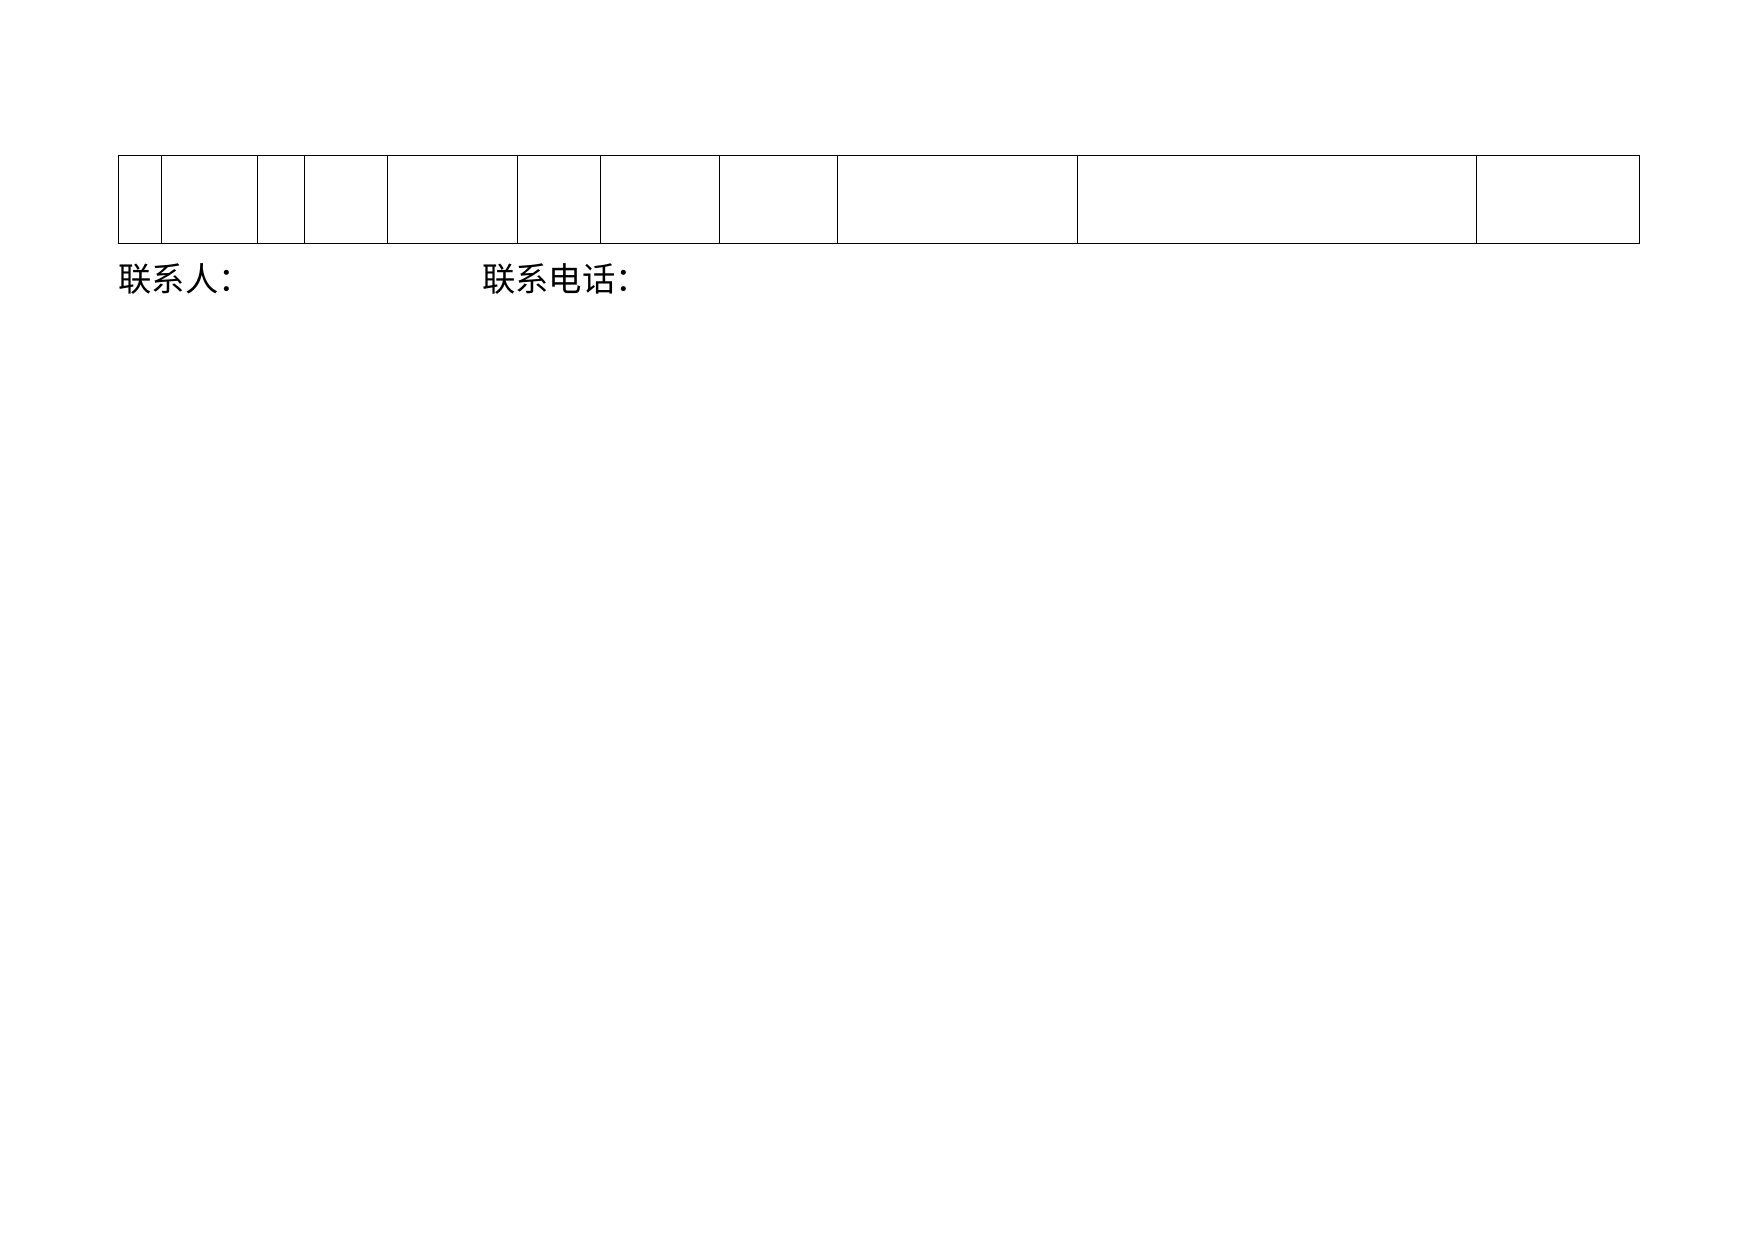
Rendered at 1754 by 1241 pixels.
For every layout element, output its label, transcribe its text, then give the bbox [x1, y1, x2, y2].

table_cell [388, 156, 517, 243]
table_cell [838, 156, 1077, 243]
table_cell [720, 156, 837, 243]
table_cell [119, 156, 161, 243]
table_cell [601, 156, 719, 243]
table_cell [1078, 156, 1476, 243]
table_cell [258, 156, 304, 243]
text 联系人： 联系电话： [118, 244, 1636, 309]
table_cell [305, 156, 387, 243]
table_cell [162, 156, 257, 243]
table_cell [1477, 156, 1639, 243]
table_cell [518, 156, 600, 243]
